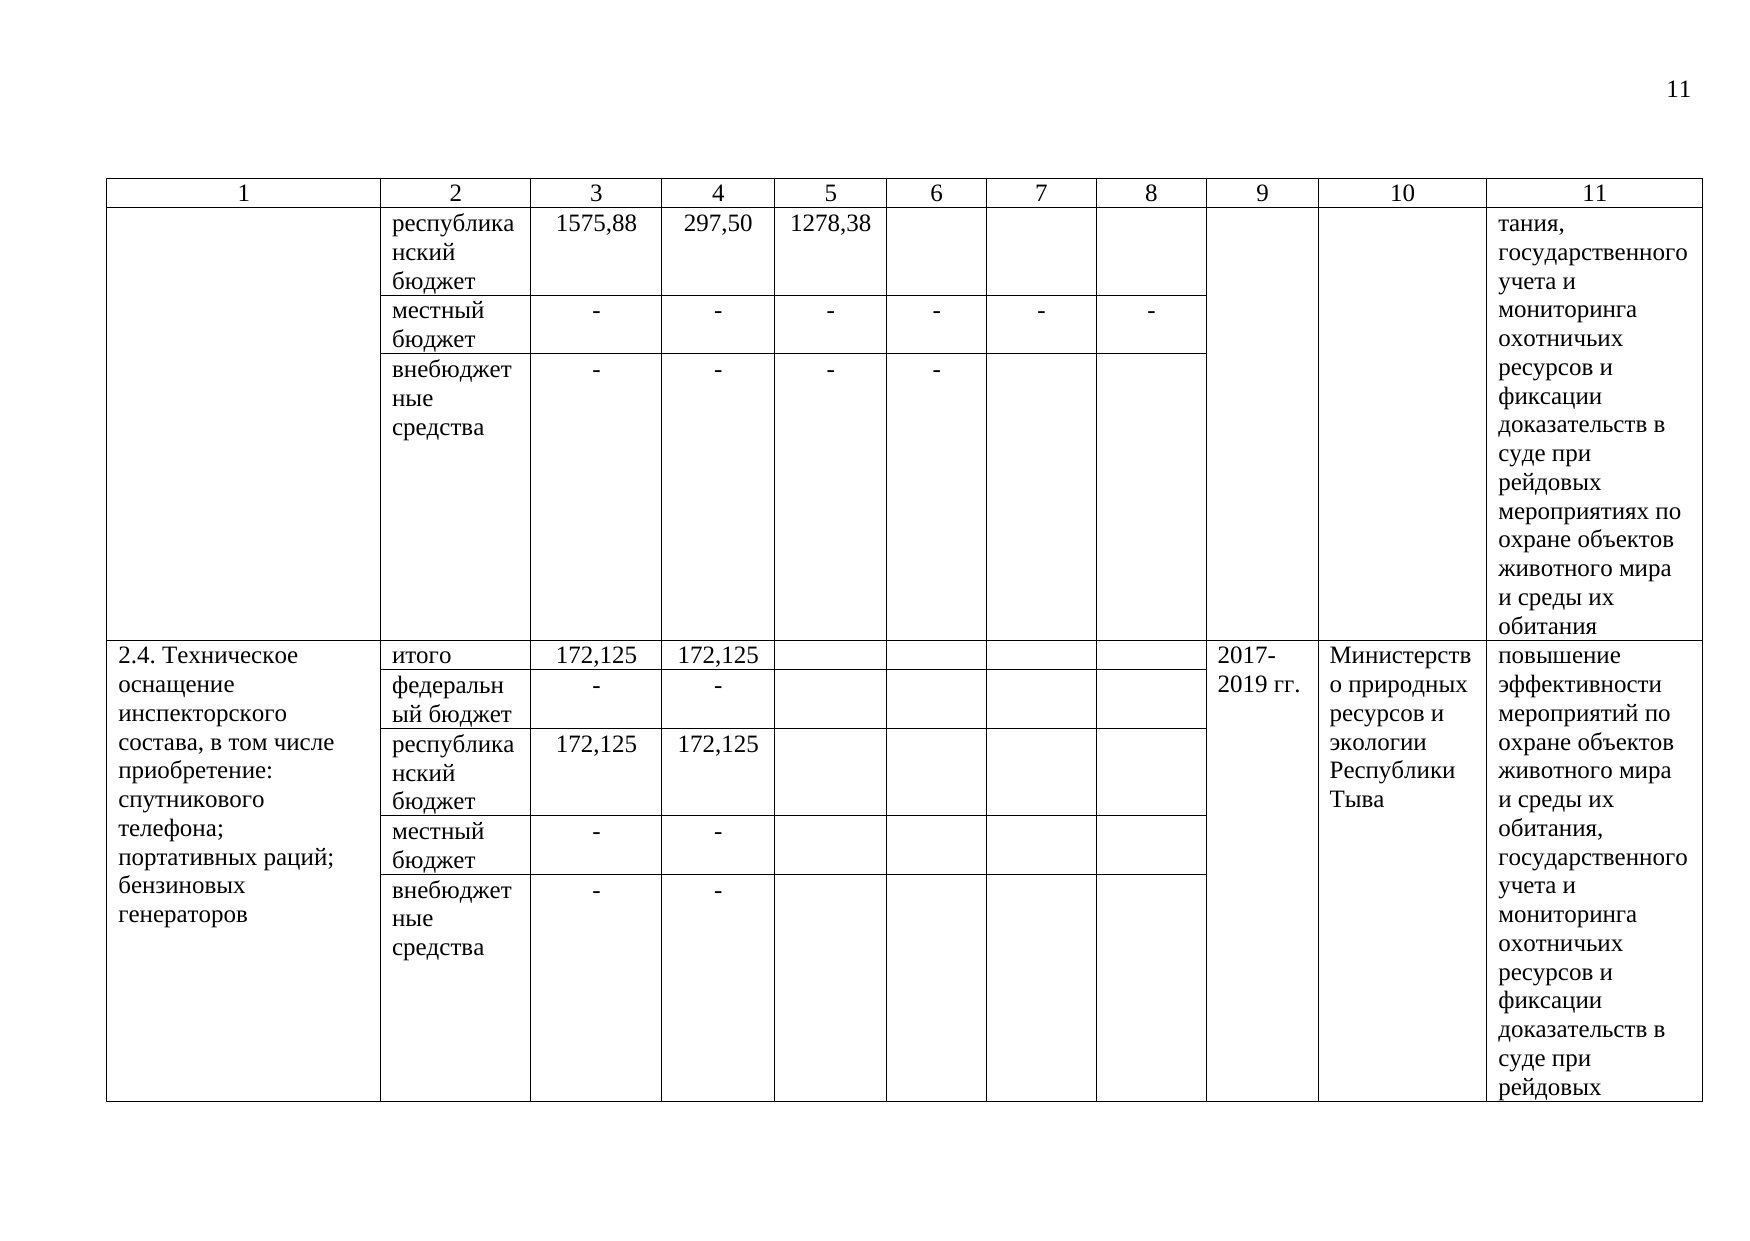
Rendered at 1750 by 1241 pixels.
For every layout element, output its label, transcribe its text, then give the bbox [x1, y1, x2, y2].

table_cell - [531, 816, 661, 874]
table_cell [1097, 816, 1206, 874]
table_cell 2.4. Техническое оснащение инспекторского состава, в том числе приобретение: спутникового телефона; портативных раций; бензиновых генераторов [107, 641, 380, 1101]
table_cell [775, 641, 886, 669]
table_header 10 [1319, 179, 1486, 207]
table_cell - [1097, 296, 1206, 353]
table_cell 1575,88 [531, 208, 661, 294]
table_cell - [775, 354, 886, 639]
table_cell местный бюджет [381, 296, 530, 353]
table_cell - [662, 296, 774, 353]
table_cell республиканский бюджет [381, 208, 530, 294]
table_header 3 [531, 179, 661, 207]
table_header 8 [1097, 179, 1206, 207]
table_cell [1097, 670, 1206, 728]
table_header 4 [662, 179, 774, 207]
table_cell [775, 670, 886, 728]
table_cell - [531, 354, 661, 639]
table_cell - [531, 296, 661, 353]
table_cell [987, 354, 1096, 639]
table_cell - [987, 296, 1096, 353]
table_cell 172,125 [531, 641, 661, 669]
table_header 2 [381, 179, 530, 207]
table_cell [1207, 208, 1318, 639]
table_cell итого [381, 641, 530, 669]
table_cell 2017-2019 гг. [1207, 641, 1318, 1101]
table_cell [1097, 208, 1206, 294]
table_cell [887, 729, 986, 815]
table_cell - [887, 354, 986, 639]
table_cell [1319, 208, 1486, 639]
table_cell - [775, 296, 886, 353]
table_cell - [887, 296, 986, 353]
table_cell [887, 670, 986, 728]
table_cell [1097, 875, 1206, 1101]
table_cell федеральный бюджет [381, 670, 530, 728]
table_cell 172,125 [531, 729, 661, 815]
table_cell 172,125 [662, 729, 774, 815]
table_cell [887, 816, 986, 874]
table_cell [987, 816, 1096, 874]
table_cell повышение эффективности мероприятий по охране объектов животного мира и среды их обитания, государственного учета и мониторинга охотничьих ресурсов и фиксации доказательств в суде при рейдовых мероприятиях по охране объектов животного мира и среды их обитания [1487, 641, 1702, 1101]
table_cell - [531, 670, 661, 728]
table_cell [107, 208, 380, 639]
table_header 6 [887, 179, 986, 207]
table_header 5 [775, 179, 886, 207]
table_header 9 [1207, 179, 1318, 207]
table_cell тания, государственного учета и мониторинга охотничьих ресурсов и фиксации доказательств в суде при рейдовых мероприятиях по охране объектов животного мира и среды их обитания [1487, 208, 1702, 639]
table_header 11 [1487, 179, 1702, 207]
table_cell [381, 875, 530, 1101]
table_cell [987, 729, 1096, 815]
table_cell 1278,38 [775, 208, 886, 294]
table_cell [987, 641, 1096, 669]
table_cell внебюджетные средства [381, 354, 530, 639]
table_cell [1097, 641, 1206, 669]
table_cell - [662, 816, 774, 874]
table_cell - [662, 875, 774, 1101]
table_cell [775, 816, 886, 874]
table_cell - [662, 670, 774, 728]
table_cell республиканский бюджет [381, 729, 530, 815]
table_cell [887, 208, 986, 294]
table_cell - [662, 354, 774, 639]
table_cell 297,50 [662, 208, 774, 294]
table_cell [987, 875, 1096, 1101]
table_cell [1319, 641, 1486, 1101]
table_cell [887, 875, 986, 1101]
table_cell [775, 875, 886, 1101]
table_cell [775, 729, 886, 815]
table_cell [987, 670, 1096, 728]
table_cell [987, 208, 1096, 294]
table_header 7 [987, 179, 1096, 207]
table_cell - [531, 875, 661, 1101]
table_cell 172,125 [662, 641, 774, 669]
table_cell [887, 641, 986, 669]
table_cell [1097, 729, 1206, 815]
table_header 1 [107, 179, 380, 207]
table_cell [1097, 354, 1206, 639]
table_cell местный бюджет [381, 816, 530, 874]
